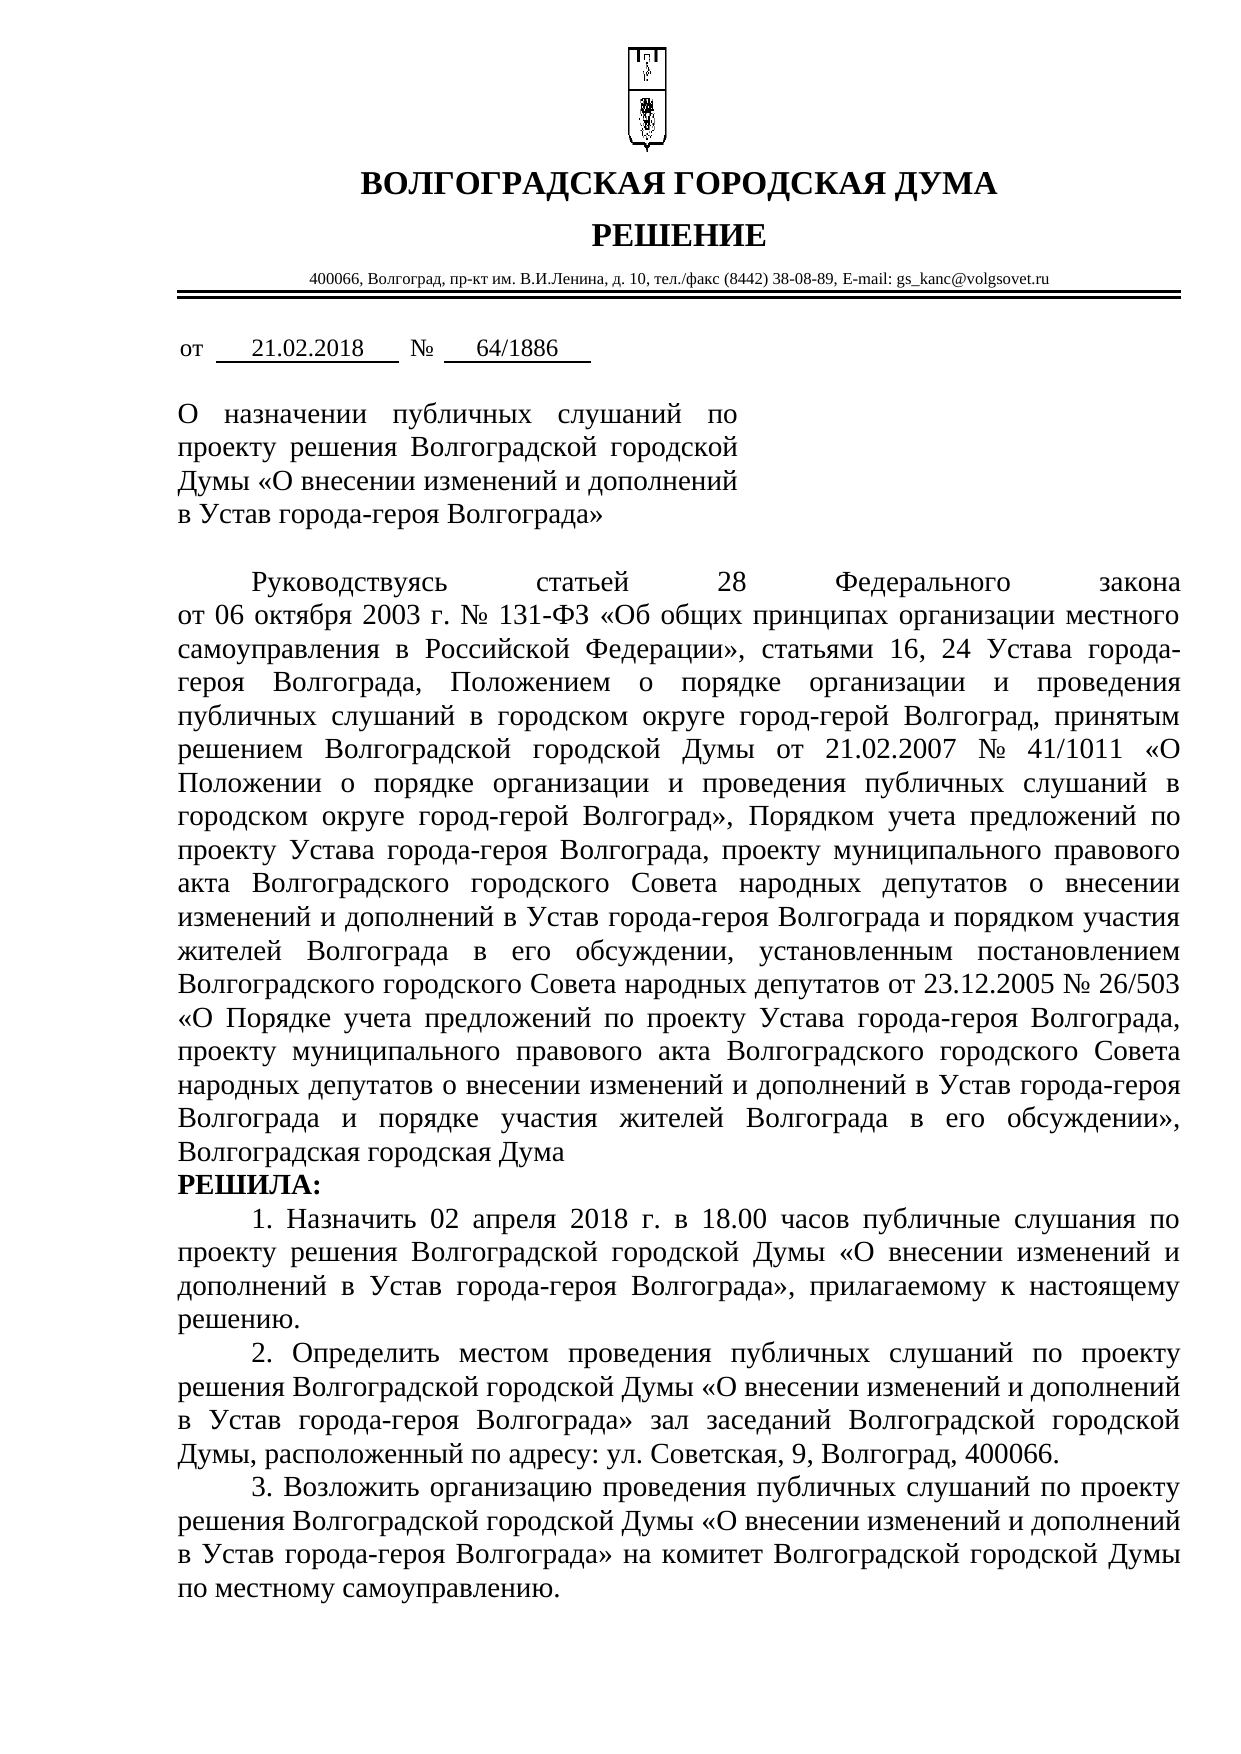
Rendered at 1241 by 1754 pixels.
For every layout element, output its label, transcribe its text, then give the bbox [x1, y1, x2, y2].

text 3. Возложить организацию проведения публичных слушаний по проекту решения Волгоградской городской Думы «О внесении изменений и дополнений в Устав города-героя Волгограда» на комитет Волгоградской городской Думы по местному самоуправлению. [177, 1469, 1181, 1603]
text РЕШИЛА: [177, 1167, 1181, 1201]
text 1. Назначить 02 апреля 2018 г. в 18.00 часов публичные слушания по проекту решения Волгоградской городской Думы «О внесении изменений и дополнений в Устав города-героя Волгограда», прилагаемому к настоящему решению. [177, 1201, 1181, 1335]
table_header 64/1886 [444, 333, 591, 361]
table_header от [166, 333, 216, 361]
text РЕШЕНИЕ [177, 216, 1181, 254]
text 400066, Волгоград, пр-кт им. В.И.Ленина, д. 10, тел./факс (8442) 38-08-89, E-mail: gs_kanc@volgsovet.ru [177, 268, 1181, 290]
text 2. Определить местом проведения публичных слушаний по проекту решения Волгоградской городской Думы «О внесении изменений и дополнений в Устав города-героя Волгограда» зал заседаний Волгоградской городской Думы, расположенный по адресу: ул. Советская, 9, Волгоград, 400066. [177, 1335, 1181, 1469]
text ВОЛГОГРАДСКая городская дума [177, 163, 1181, 201]
table_header № [399, 333, 444, 361]
text Руководствуясь статьей 28 Федерального закона от 06 октября 2003 г. № 131-ФЗ «Об общих принципах организации местного самоуправления в Российской Федерации», статьями 16, 24 Устава города-героя Волгограда, Положением о порядке организации и проведения публичных слушаний в городском округе город-герой Волгоград, принятым решением Волгоградской городской Думы от 21.02.2007 № 41/1011 «О Положении о порядке организации и проведения публичных слушаний в городском округе город-герой Волгоград», Порядком учета предложений по проекту Устава города-героя Волгограда, проекту муниципального правового акта Волгоградского городского Совета народных депутатов о внесении изменений и дополнений в Устав города-героя Волгограда и порядком участия жителей Волгограда в его обсуждении, установленным постановлением Волгоградского городского Совета народных депутатов от 23.12.2005 № 26/503 «О Порядке учета предложений по проекту Устава города-героя Волгограда, проекту муниципального правового акта Волгоградского городского Совета народных депутатов о внесении изменений и дополнений в Устав города-героя Волгограда и порядке участия жителей Волгограда в его обсуждении», Волгоградская городская Дума [177, 564, 1181, 1167]
table_header 21.02.2018 [216, 333, 399, 361]
text О назначении публичных слушаний по проекту решения Волгоградской городской Думы «О внесении изменений и дополнений в Устав города-героя Волгограда» [177, 396, 738, 530]
